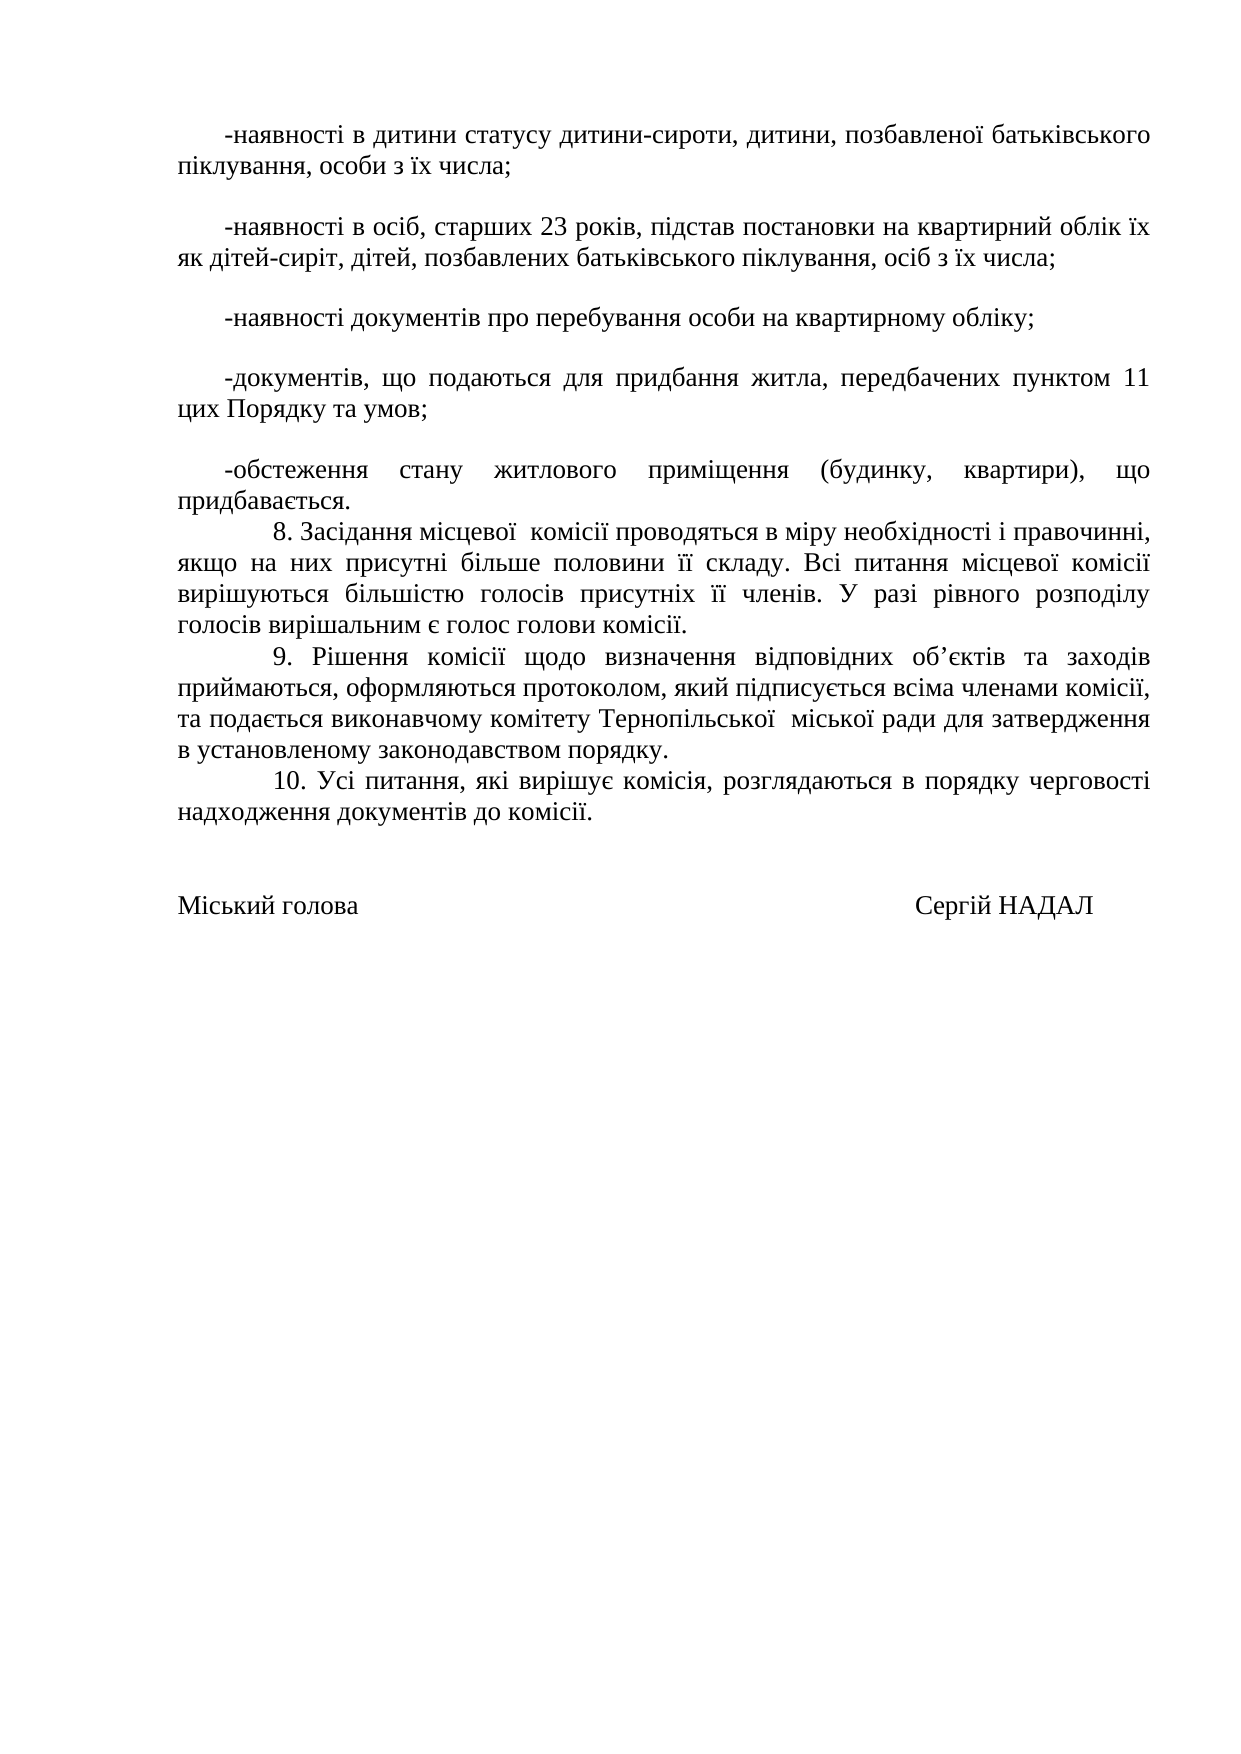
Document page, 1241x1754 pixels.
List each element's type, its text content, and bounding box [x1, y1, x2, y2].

text -наявності в осіб, старших 23 років, підстав постановки на квартирний облік їх як дітей-сиріт, дітей, позбавлених батьківського піклування, осіб з їх числа; [177, 209, 1152, 272]
text 10. Усі питання, які вирішує комісія, розглядаються в порядку черговості надходження документів до комісії. [177, 764, 1152, 827]
text -документів, що подаються для придбання житла, передбачених пунктом 11 цих Порядку та умов; [177, 361, 1152, 424]
text 9. Рішення комісії щодо визначення відповідних об’єктів та заходів приймаються, оформляються протоколом, який підписується всіма членами комісії, та подається виконавчому комітету Тернопільської міської ради для затвердження в установленому законодавством порядку. [177, 640, 1152, 764]
text -обстеження стану житлового приміщення (будинку, квартири), що придбавається. [177, 453, 1152, 515]
text -наявності в дитини статусу дитини-сироти, дитини, позбавленої батьківського піклування, особи з їх числа; [177, 118, 1152, 180]
text Міський голова Сергій НАДАЛ [177, 889, 1152, 920]
text -наявності документів про перебування особи на квартирному обліку; [177, 301, 1152, 332]
text 8. Засідання місцевої комісії проводяться в міру необхідності і правочинні, якщо на них присутні більше половини її складу. Всі питання місцевої комісії вирішуються більшістю голосів присутніх її членів. У разі рівного розподілу голосів вирішальним є голос голови комісії. [177, 515, 1152, 640]
